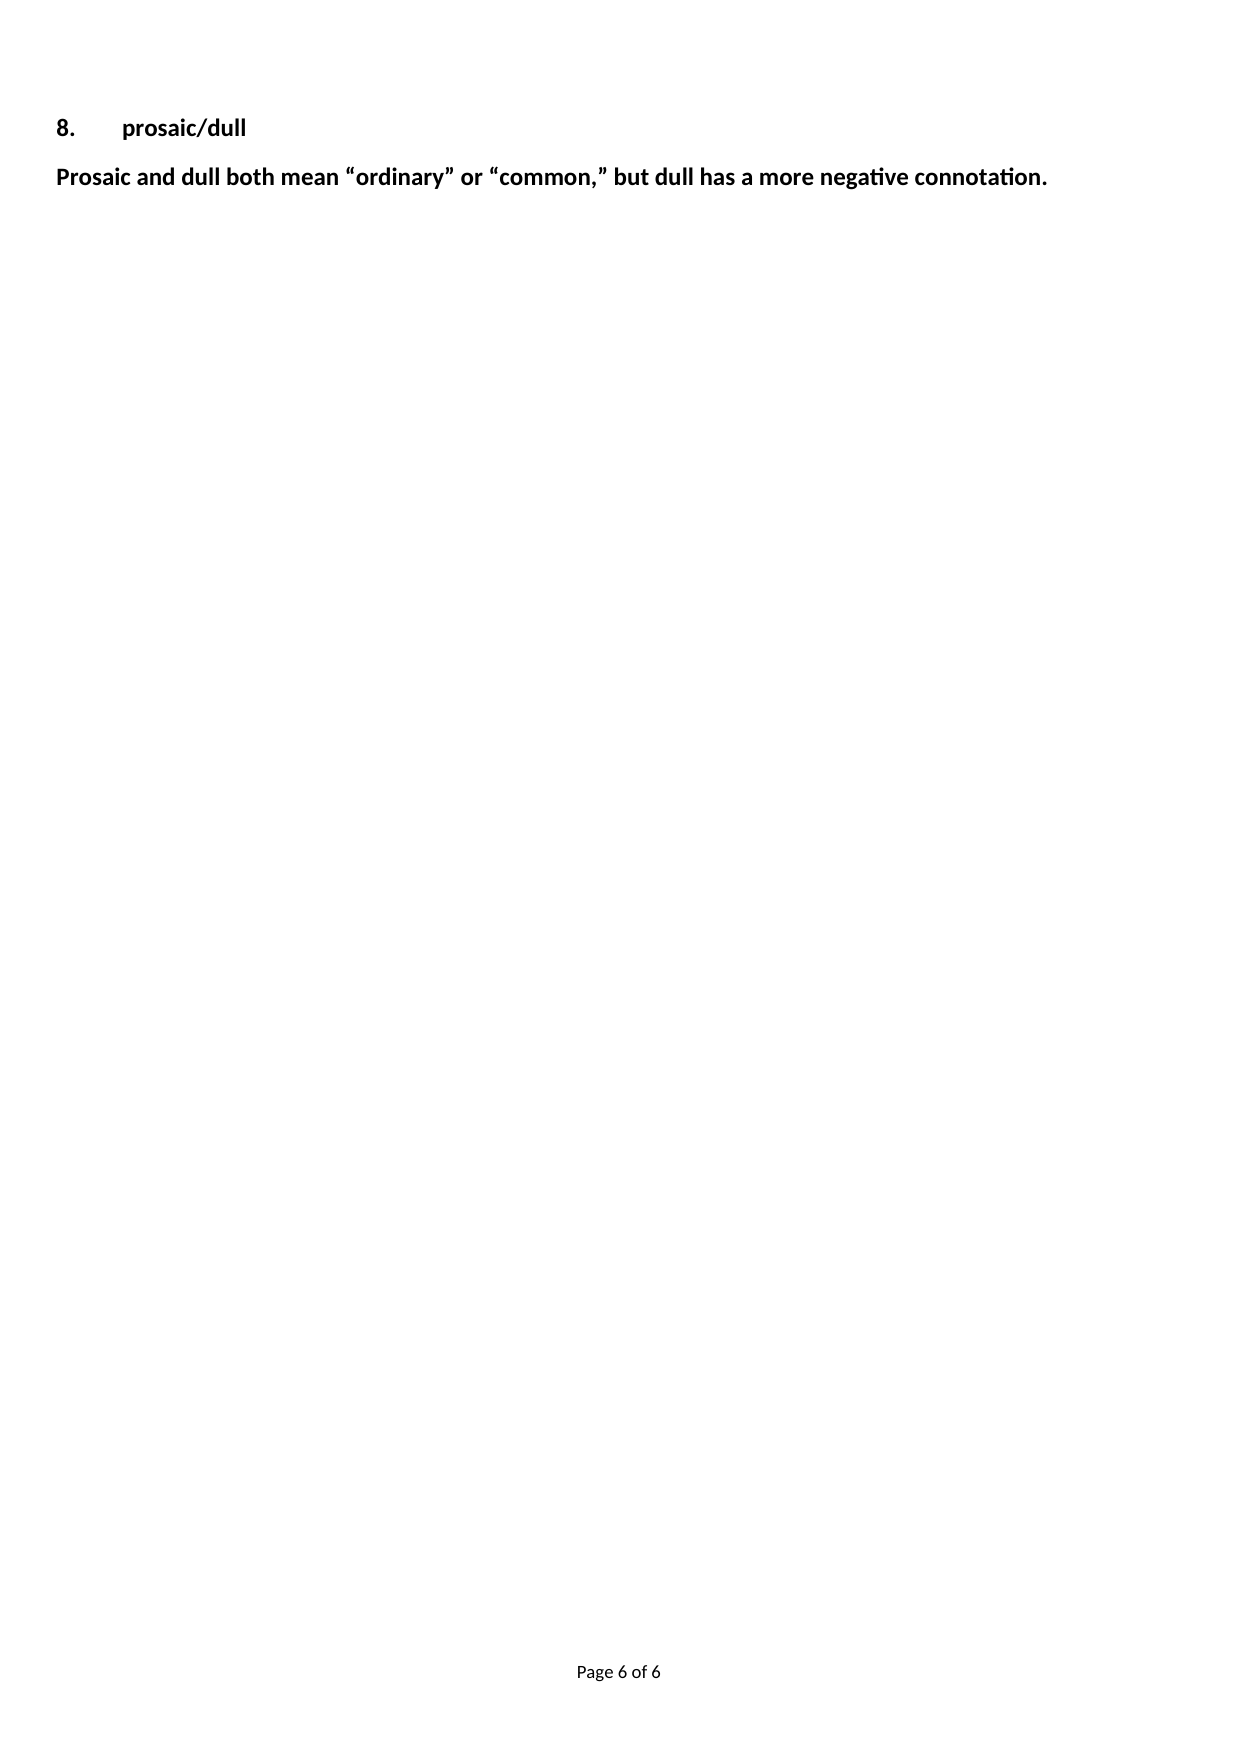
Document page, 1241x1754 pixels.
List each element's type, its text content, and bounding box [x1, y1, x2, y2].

list prosaic/dull [56, 112, 1162, 143]
text Prosaic and dull both mean “ordinary” or “common,” but dull has a more negative connotation. [56, 161, 1162, 192]
